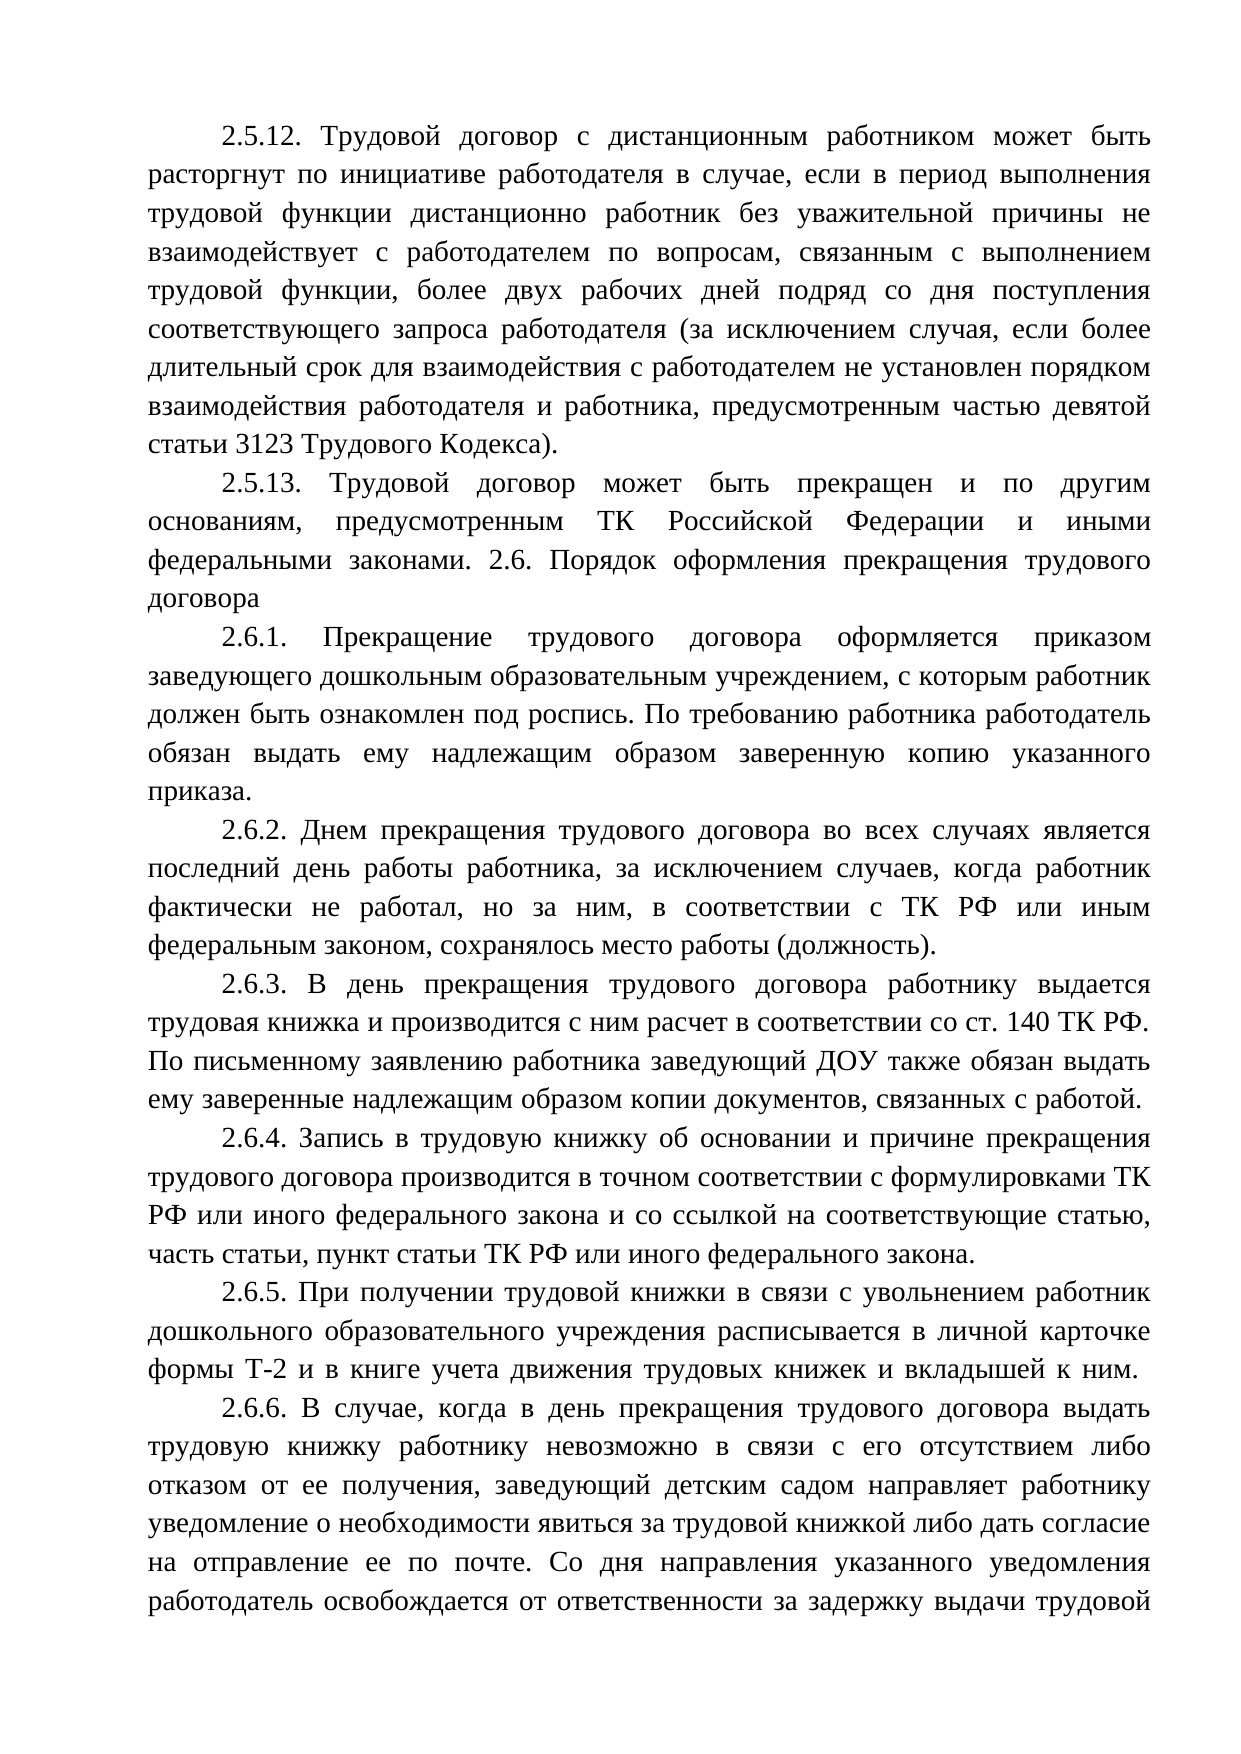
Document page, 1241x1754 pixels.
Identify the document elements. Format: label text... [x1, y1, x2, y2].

text 2.6.3. В день прекращения трудового договора работнику выдается трудовая книжка и производится с ним расчет в соответствии со ст. 140 ТК РФ. По письменному заявлению работника заведующий ДОУ также обязан выдать ему заверенные надлежащим образом копии документов, связанных с работой. 2.6.4. Запись в трудовую книжку об основании и причине прекращения трудового договора производится в точном соответствии с формулировками ТК РФ или иного федерального закона и со ссылкой на соответствующие статью, часть статьи, пункт статьи ТК РФ или иного федерального закона. [148, 966, 1152, 1269]
text 2.5.13. Трудовой договор может быть прекращен и по другим основаниям, предусмотренным ТК Российской Федерации и иными федеральными законами. 2.6. Порядок оформления прекращения трудового договора [148, 465, 1152, 614]
text 2.6.1. Прекращение трудового договора оформляется приказом заведующего дошкольным образовательным учреждением, с которым работник должен быть ознакомлен под роспись. По требованию работника работодатель обязан выдать ему надлежащим образом заверенную копию указанного приказа. [148, 619, 1152, 807]
text 2.5.12. Трудовой договор с дистанционным работником может быть расторгнут по инициативе работодателя в случае, если в период выполнения трудовой функции дистанционно работник без уважительной причины не взаимодействует с работодателем по вопросам, связанным с выполнением трудовой функции, более двух рабочих дней подряд со дня поступления соответствующего запроса работодателя (за исключением случая, если более длительный срок для взаимодействия с работодателем не установлен порядком взаимодействия работодателя и работника, предусмотренным частью девятой статьи 3123 Трудового Кодекса). [148, 118, 1152, 460]
text 2.6.2. Днем прекращения трудового договора во всех случаях является последний день работы работника, за исключением случаев, когда работник фактически не работал, но за ним, в соответствии с ТК РФ или иным федеральным законом, сохранялось место работы (должность). [148, 812, 1152, 961]
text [148, 1274, 1152, 1616]
